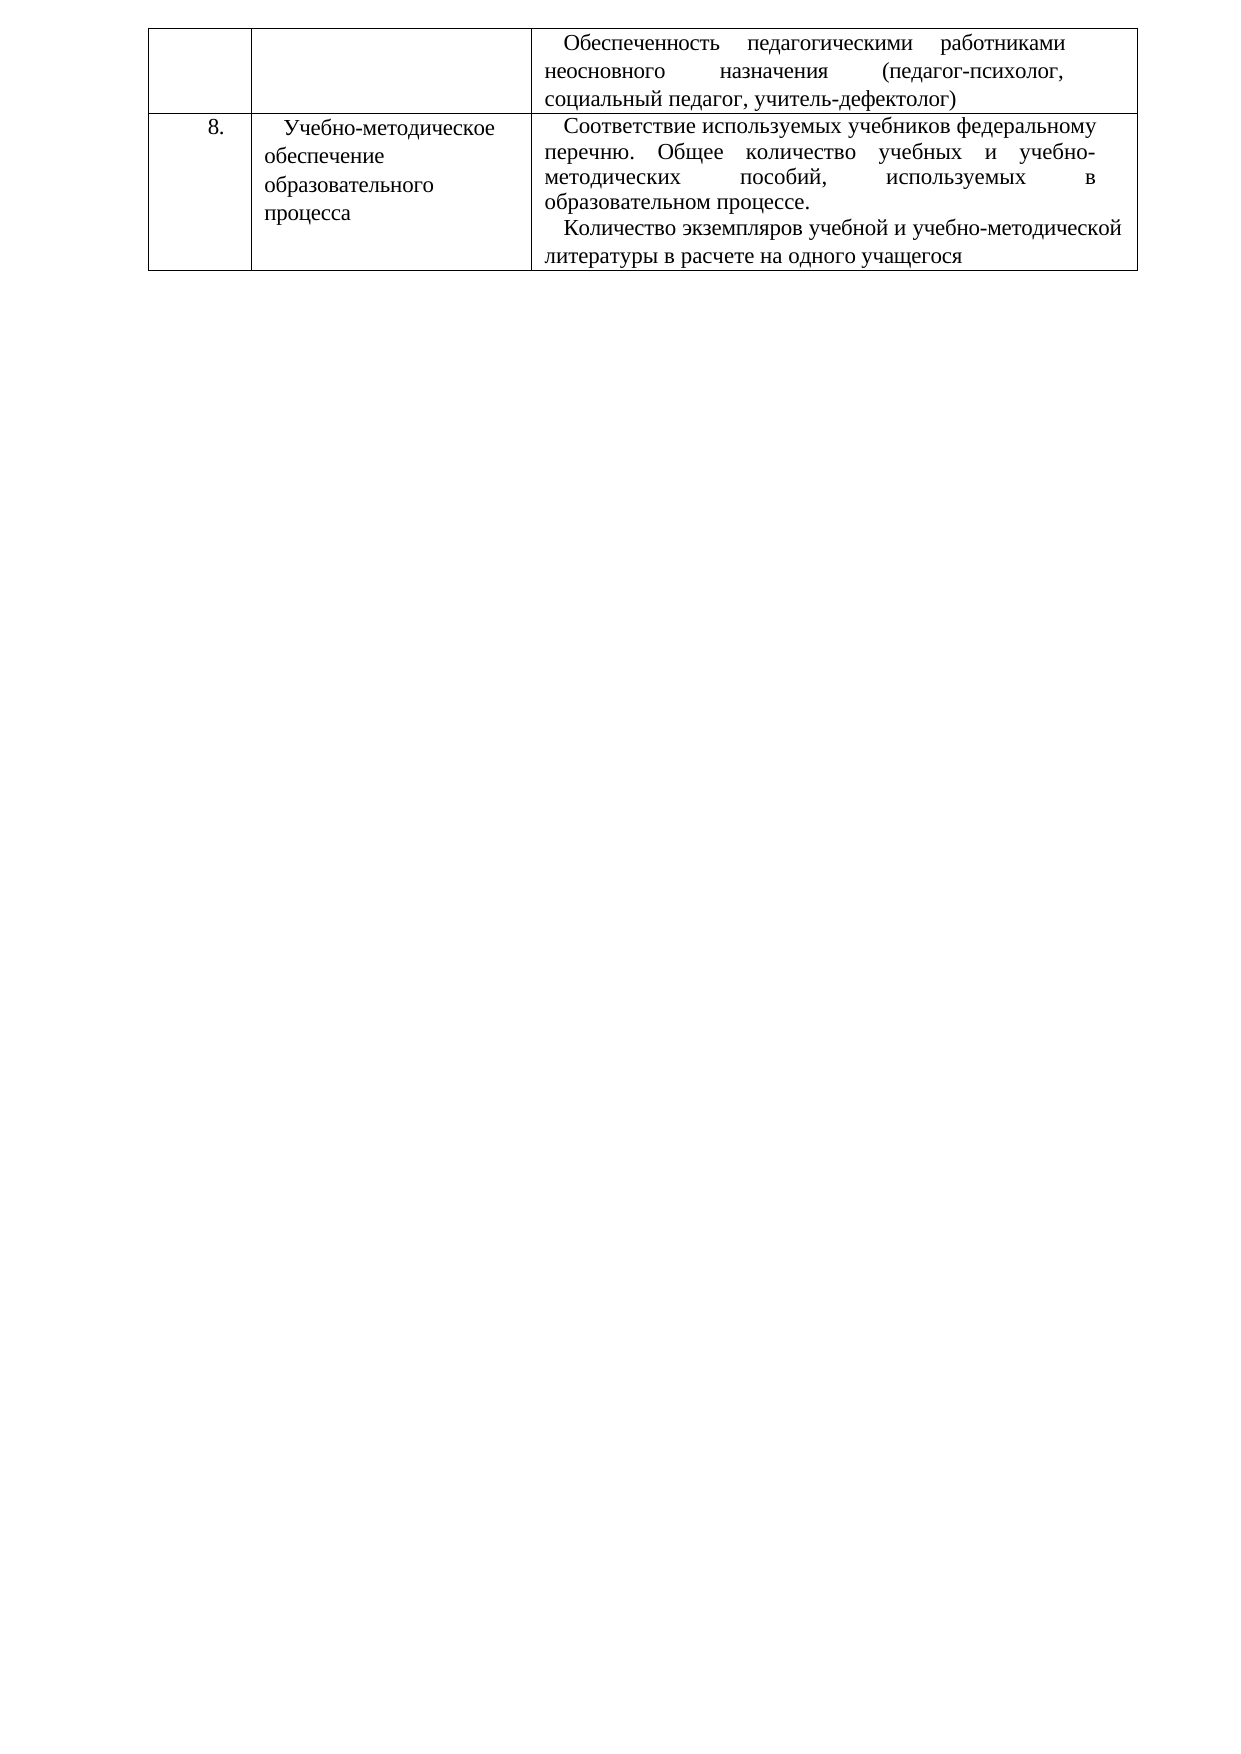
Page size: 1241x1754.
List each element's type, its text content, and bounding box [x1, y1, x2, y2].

table_header [252, 29, 531, 113]
table_cell 8. [149, 114, 251, 270]
table_header [149, 29, 251, 113]
table_cell Соответствие используемых учебников федеральному перечню. Общее количество учебных и учебно- методических пособий, используемых в образовательном процессе. Количество экземпляров учебной и учебно-методической литературы в расчете на одного учащегося [532, 114, 1137, 270]
table_header Обеспеченность педагогическими работниками неосновного назначения (педагог-психолог, социальный педагог, учитель-дефектолог) [532, 29, 1137, 113]
table_cell Учебно-методическое обеспечение образовательного процесса [252, 114, 531, 270]
